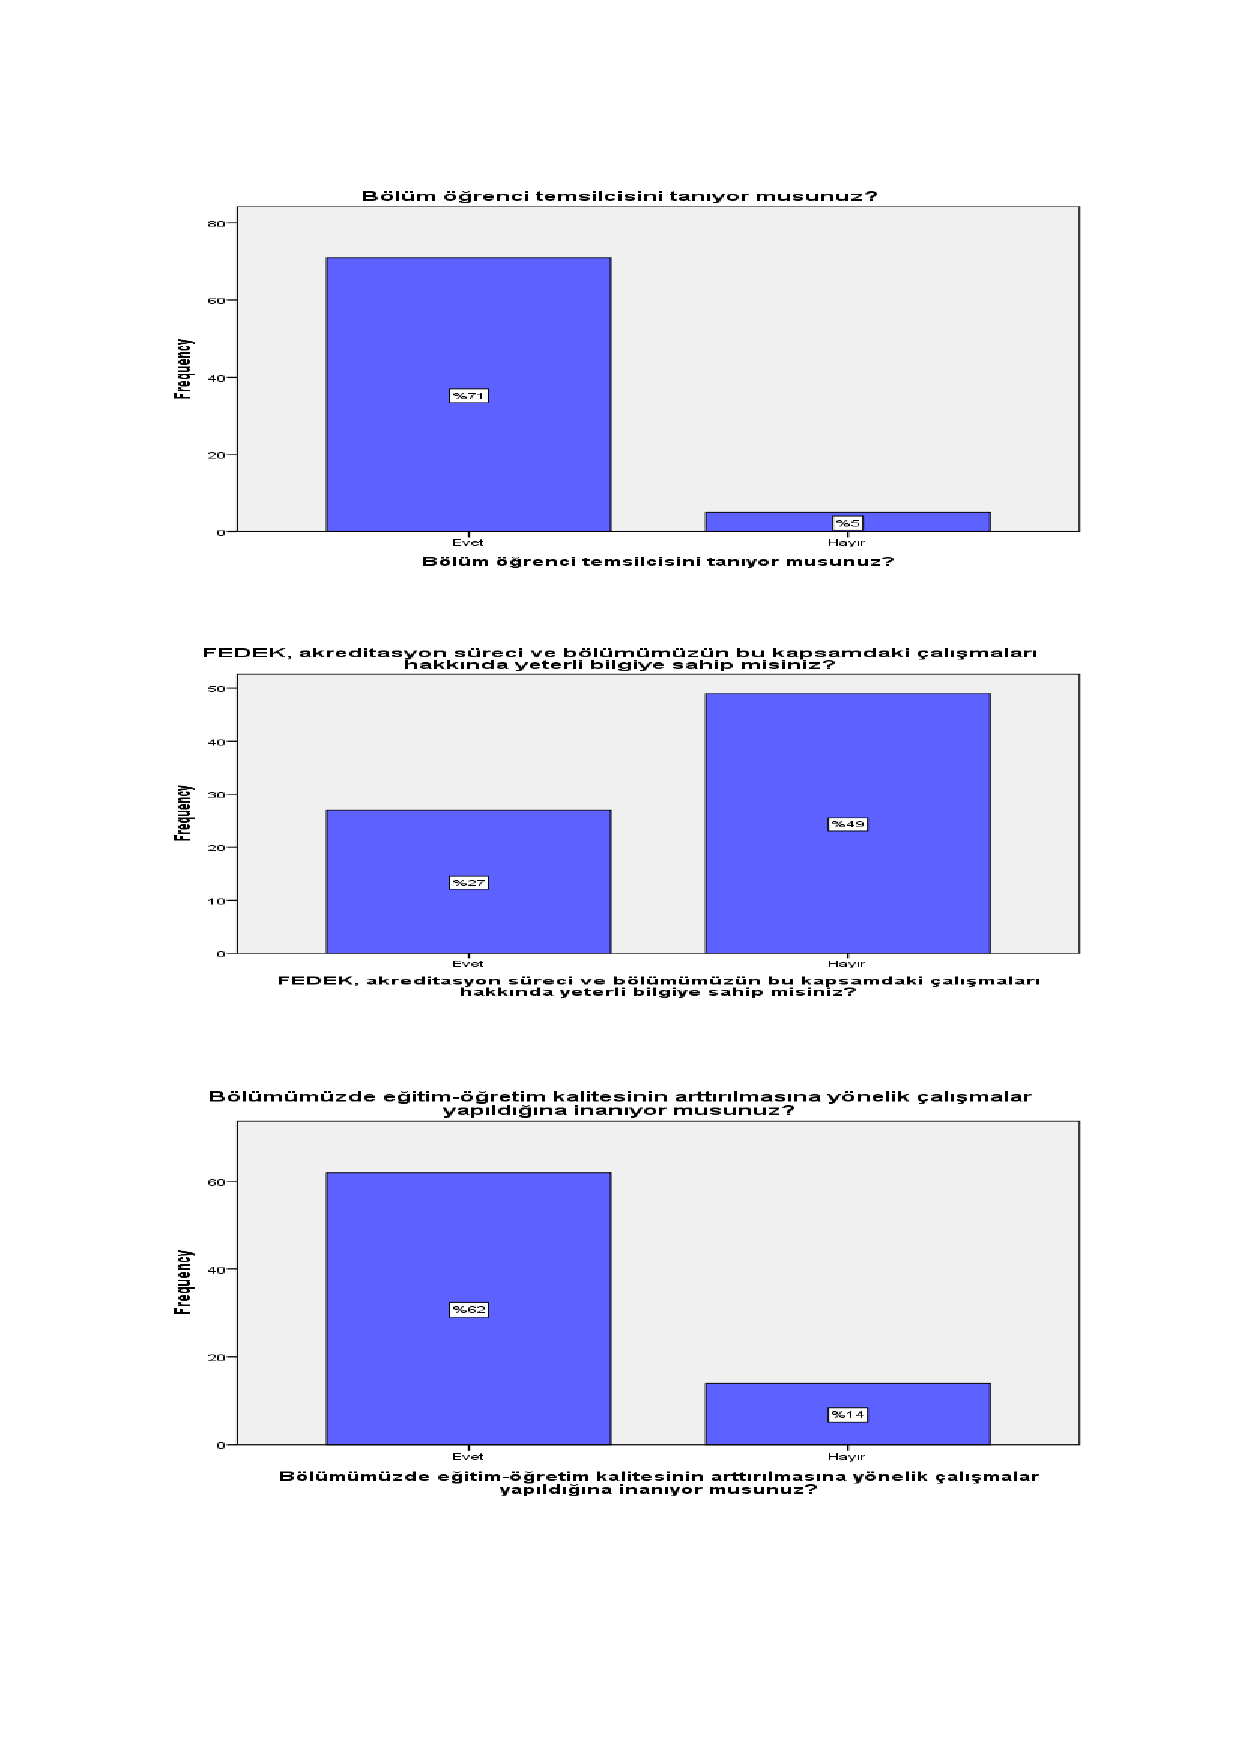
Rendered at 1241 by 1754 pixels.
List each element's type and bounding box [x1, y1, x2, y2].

picture [150, 636, 1090, 1008]
picture [150, 1077, 1090, 1508]
picture [150, 178, 1090, 579]
